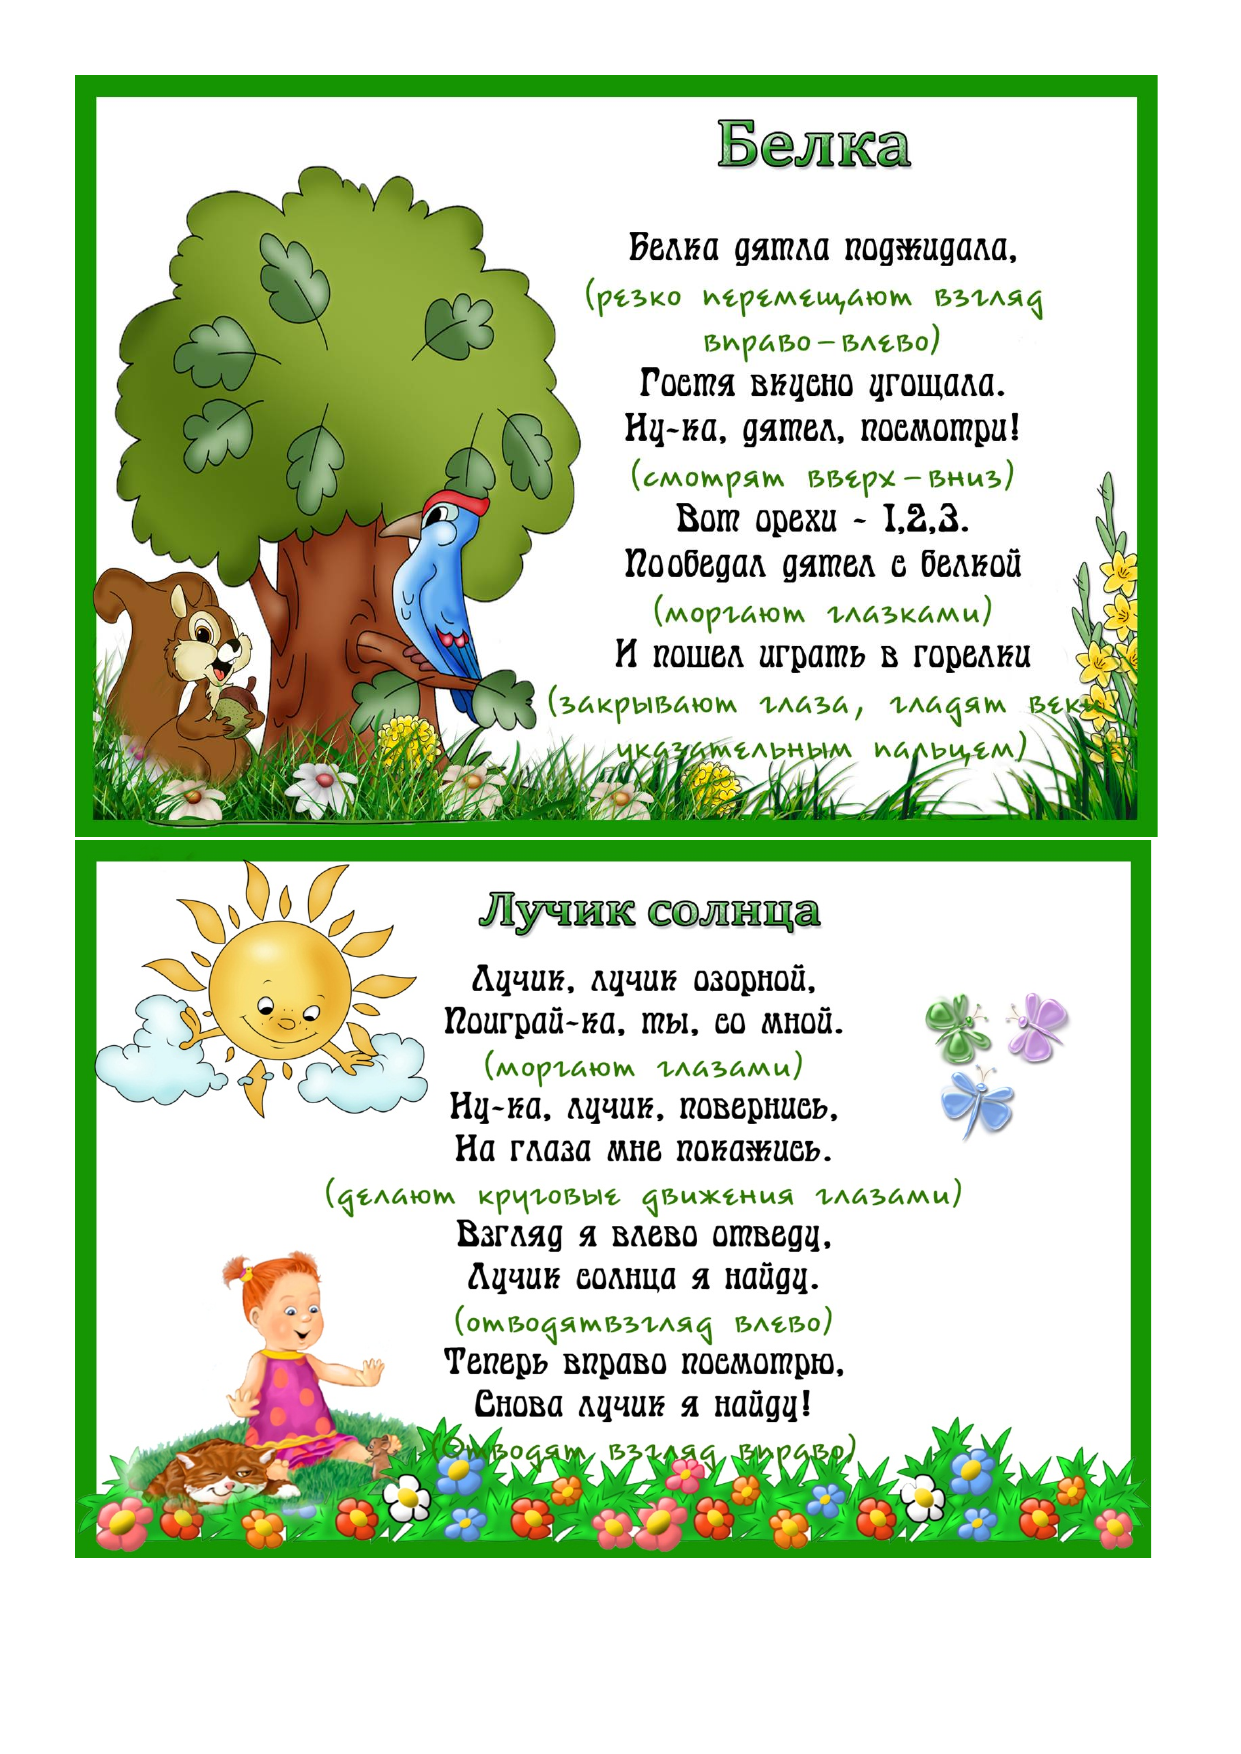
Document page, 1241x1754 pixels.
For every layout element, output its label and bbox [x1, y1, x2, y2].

picture [75, 840, 1152, 1558]
picture [75, 75, 1158, 837]
